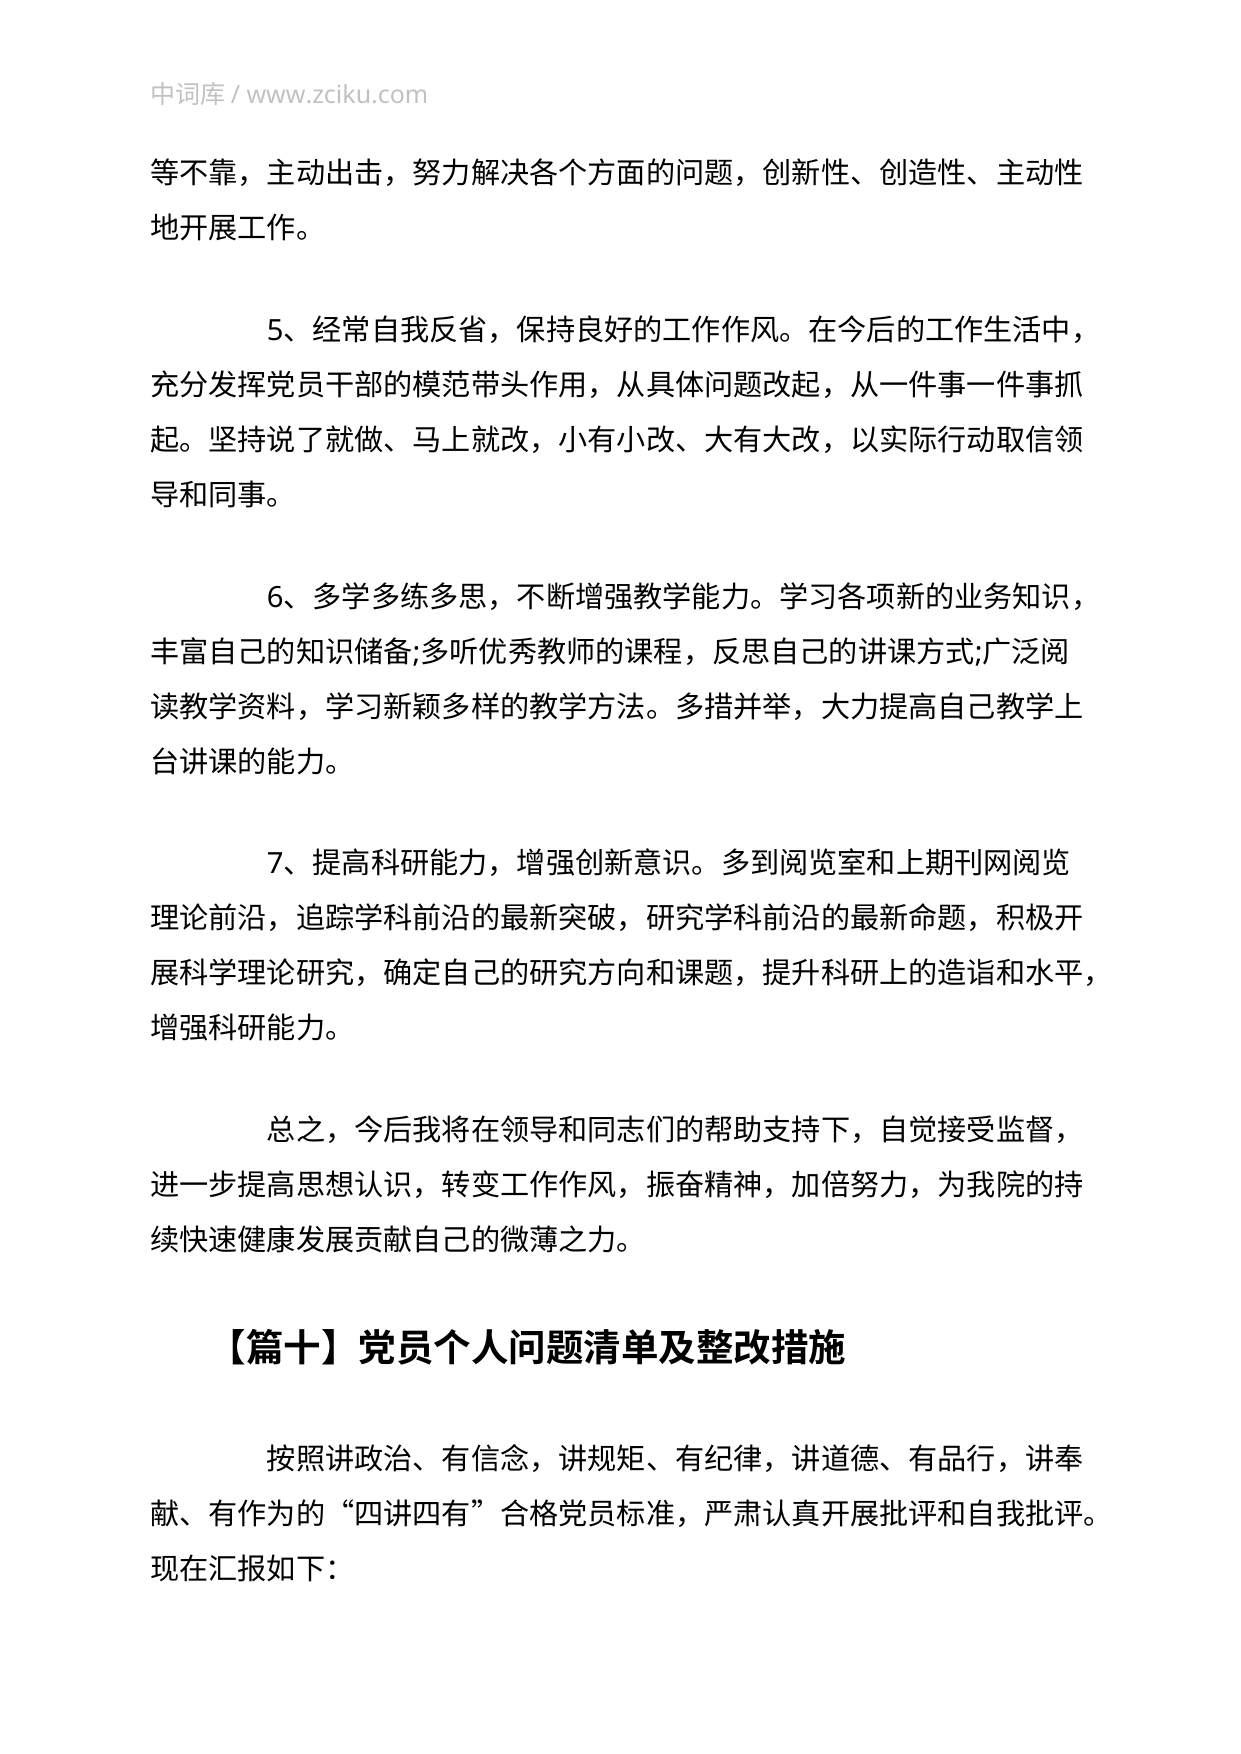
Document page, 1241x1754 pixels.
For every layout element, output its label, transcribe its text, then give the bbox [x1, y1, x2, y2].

text 5、经常自我反省，保持良好的工作作风。在今后的工作生活中，充分发挥党员干部的模范带头作用，从具体问题改起，从一件事一件事抓起。坚持说了就做、马上就改，小有小改、大有大改，以实际行动取信领导和同事。 [150, 307, 1090, 514]
text 总之，今后我将在领导和同志们的帮助支持下，自觉接受监督，进一步提高思想认识，转变工作作风，振奋精神，加倍努力，为我院的持续快速健康发展贡献自己的微薄之力。 [150, 1106, 1090, 1258]
text 【篇十】党员个人问题清单及整改措施 [150, 1318, 1090, 1372]
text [150, 150, 1090, 247]
text 按照讲政治、有信念，讲规矩、有纪律，讲道德、有品行，讲奉献、有作为的“四讲四有”合格党员标准，严肃认真开展批评和自我批评。现在汇报如下： [150, 1435, 1090, 1587]
text 6、多学多练多思，不断增强教学能力。学习各项新的业务知识，丰富自己的知识储备;多听优秀教师的课程，反思自己的讲课方式;广泛阅读教学资料，学习新颖多样的教学方法。多措并举，大力提高自己教学上台讲课的能力。 [150, 573, 1090, 780]
text 7、提高科研能力，增强创新意识。多到阅览室和上期刊网阅览理论前沿，追踪学科前沿的最新突破，研究学科前沿的最新命题，积极开展科学理论研究，确定自己的研究方向和课题，提升科研上的造诣和水平，增强科研能力。 [150, 840, 1090, 1047]
